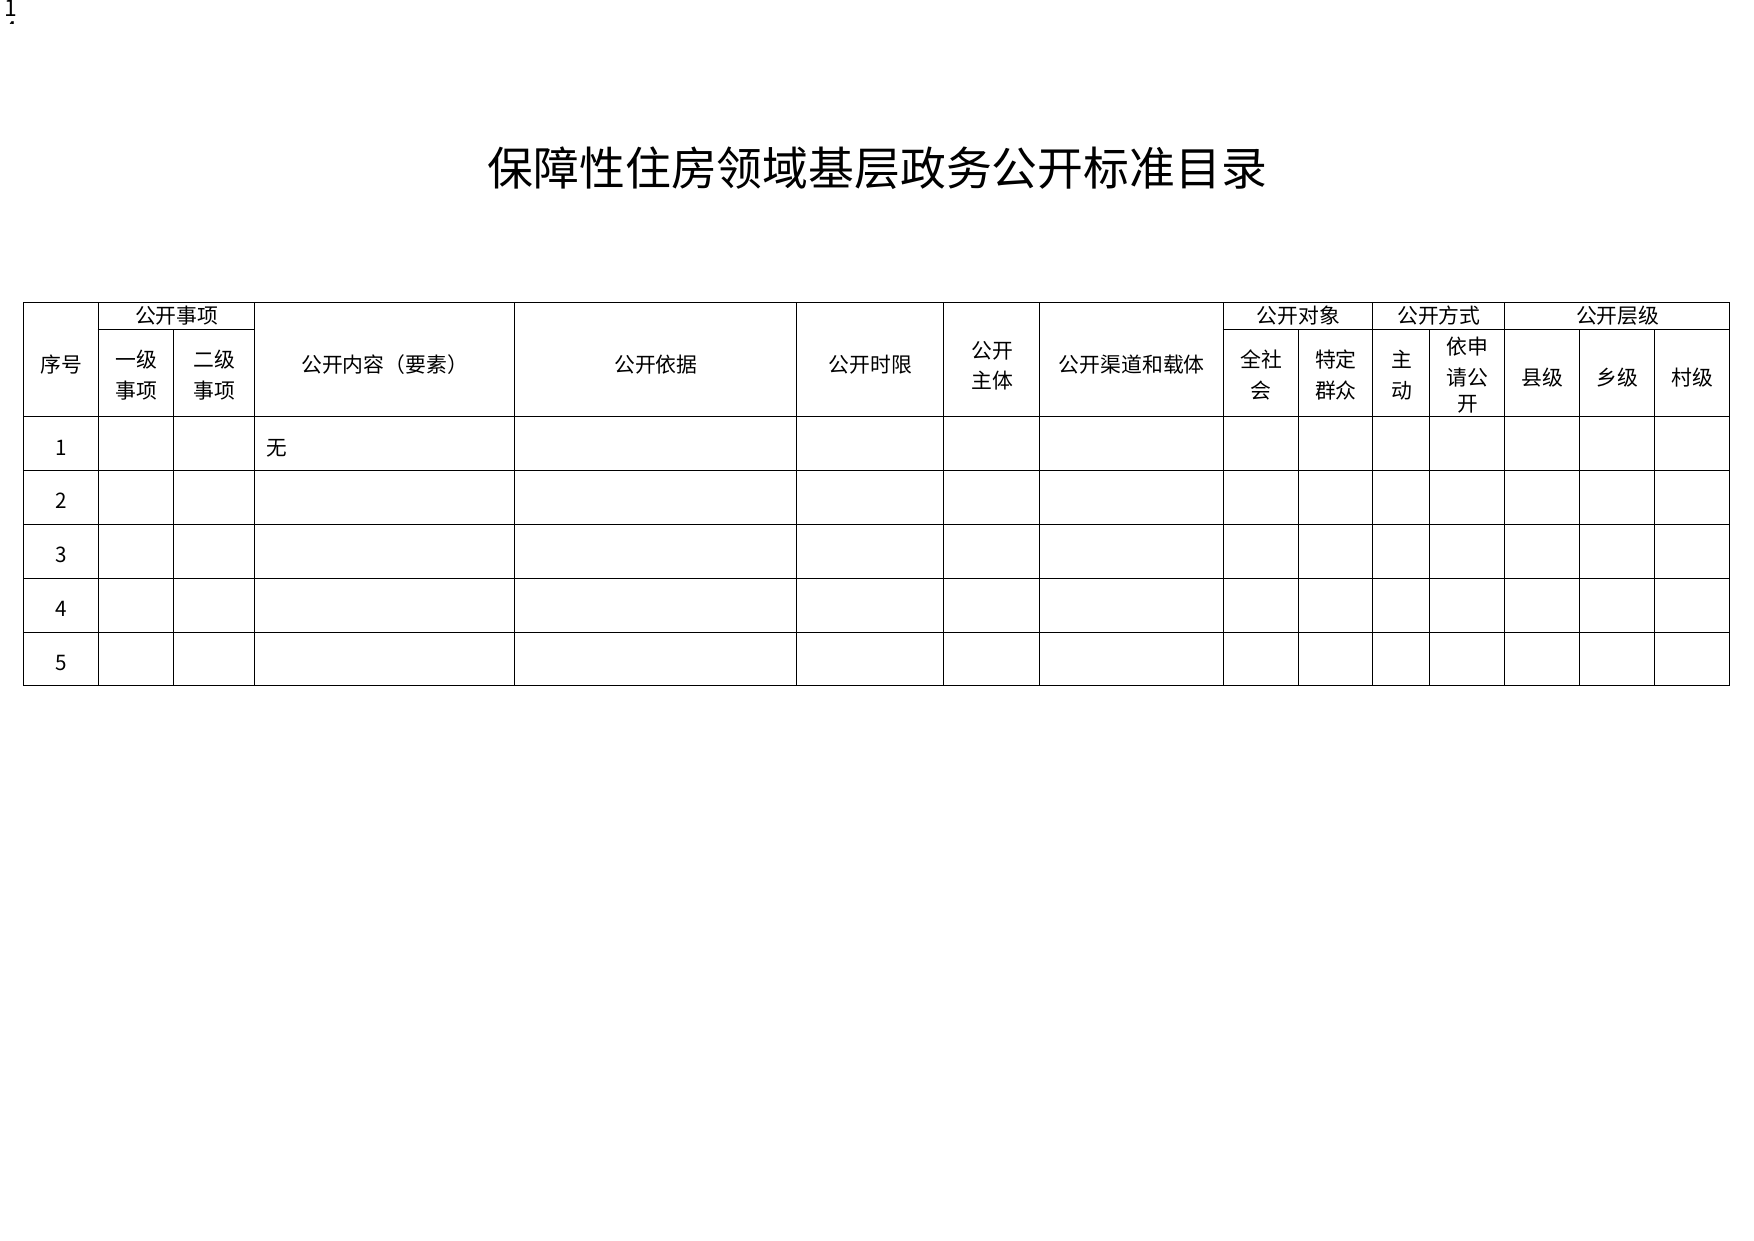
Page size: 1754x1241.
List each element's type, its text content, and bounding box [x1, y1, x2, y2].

text 保障性住房领域基层政务公开标准目录 [12, 132, 1741, 198]
table_cell 依申请公 开 [1430, 330, 1504, 416]
table_cell [255, 579, 514, 632]
table_cell [1299, 471, 1372, 524]
table_cell [255, 525, 514, 578]
table_cell [1505, 525, 1579, 578]
table_header 公开层级 [1505, 303, 1729, 329]
table_header 公开对象 [1224, 303, 1372, 329]
table_cell [515, 633, 796, 685]
table_cell [1430, 525, 1504, 578]
table_cell [1040, 417, 1223, 470]
table_cell [174, 417, 254, 470]
table_cell [1580, 471, 1654, 524]
table_header 公开方式 [1373, 303, 1504, 329]
table_cell 特定群众 [1299, 330, 1372, 416]
table_cell [944, 417, 1039, 470]
table_cell [174, 471, 254, 524]
table_cell [1580, 579, 1654, 632]
table_cell [515, 525, 796, 578]
table_cell 乡级 [1580, 330, 1654, 416]
table_cell [1580, 417, 1654, 470]
table_cell [99, 417, 173, 470]
table_cell [1040, 633, 1223, 685]
table_cell [1299, 417, 1372, 470]
table_header 序号 [24, 303, 98, 416]
table_cell [174, 633, 254, 685]
table_cell [1299, 525, 1372, 578]
table_cell 一级事项 [99, 330, 173, 416]
table_header 公开渠道和载体 [1040, 303, 1223, 416]
table_cell [1224, 633, 1298, 685]
table_cell [515, 579, 796, 632]
table_cell [255, 471, 514, 524]
table_cell 主动 [1373, 330, 1429, 416]
table_cell 村级 [1655, 330, 1729, 416]
table_cell [797, 633, 943, 685]
table_cell 无 [255, 417, 514, 470]
table_cell [174, 579, 254, 632]
table_cell [797, 471, 943, 524]
table_cell 县级 [1505, 330, 1579, 416]
table_cell [1580, 633, 1654, 685]
table_cell [944, 525, 1039, 578]
table_cell [515, 471, 796, 524]
table_cell 1 [24, 417, 98, 470]
table_cell [1430, 579, 1504, 632]
table_cell [174, 525, 254, 578]
table_cell 2 [24, 471, 98, 524]
table_cell [1655, 525, 1729, 578]
table_cell [1505, 579, 1579, 632]
table_cell [1373, 525, 1429, 578]
table_cell [99, 525, 173, 578]
table_cell 二级事项 [174, 330, 254, 416]
table_cell [1040, 579, 1223, 632]
table_cell [99, 579, 173, 632]
table_cell [1505, 471, 1579, 524]
table_cell [1299, 633, 1372, 685]
table_cell [944, 471, 1039, 524]
table_cell [1224, 579, 1298, 632]
table_cell [99, 471, 173, 524]
table_cell 4 [24, 579, 98, 632]
table_header 公开主体 [944, 303, 1039, 416]
table_header 公开内容（要素） [255, 303, 514, 416]
table_cell [1040, 471, 1223, 524]
table_cell [1505, 417, 1579, 470]
table_cell [944, 579, 1039, 632]
table_cell [1655, 579, 1729, 632]
table_cell [1040, 525, 1223, 578]
table_cell [1299, 579, 1372, 632]
table_cell [255, 633, 514, 685]
table_cell [1373, 633, 1429, 685]
table_cell [1505, 633, 1579, 685]
table_cell [797, 525, 943, 578]
table_cell [1224, 471, 1298, 524]
table_cell [1655, 633, 1729, 685]
table_cell [1655, 471, 1729, 524]
table_cell [1430, 417, 1504, 470]
table_cell [1430, 633, 1504, 685]
table_cell [797, 417, 943, 470]
table_cell [1373, 471, 1429, 524]
table_cell [1224, 417, 1298, 470]
table_cell [99, 633, 173, 685]
table_cell [1430, 471, 1504, 524]
table_header 公开依据 [515, 303, 796, 416]
table_cell [944, 633, 1039, 685]
table_header 公开事项 [99, 303, 254, 329]
table_cell [1224, 525, 1298, 578]
table_cell [1580, 525, 1654, 578]
table_cell [1655, 417, 1729, 470]
table_cell [797, 579, 943, 632]
table_cell 5 [24, 633, 98, 685]
table_header 公开时限 [797, 303, 943, 416]
table_cell [1373, 417, 1429, 470]
table_cell [515, 417, 796, 470]
table_cell [1373, 579, 1429, 632]
table_cell 全社会 [1224, 330, 1298, 416]
table_cell 3 [24, 525, 98, 578]
